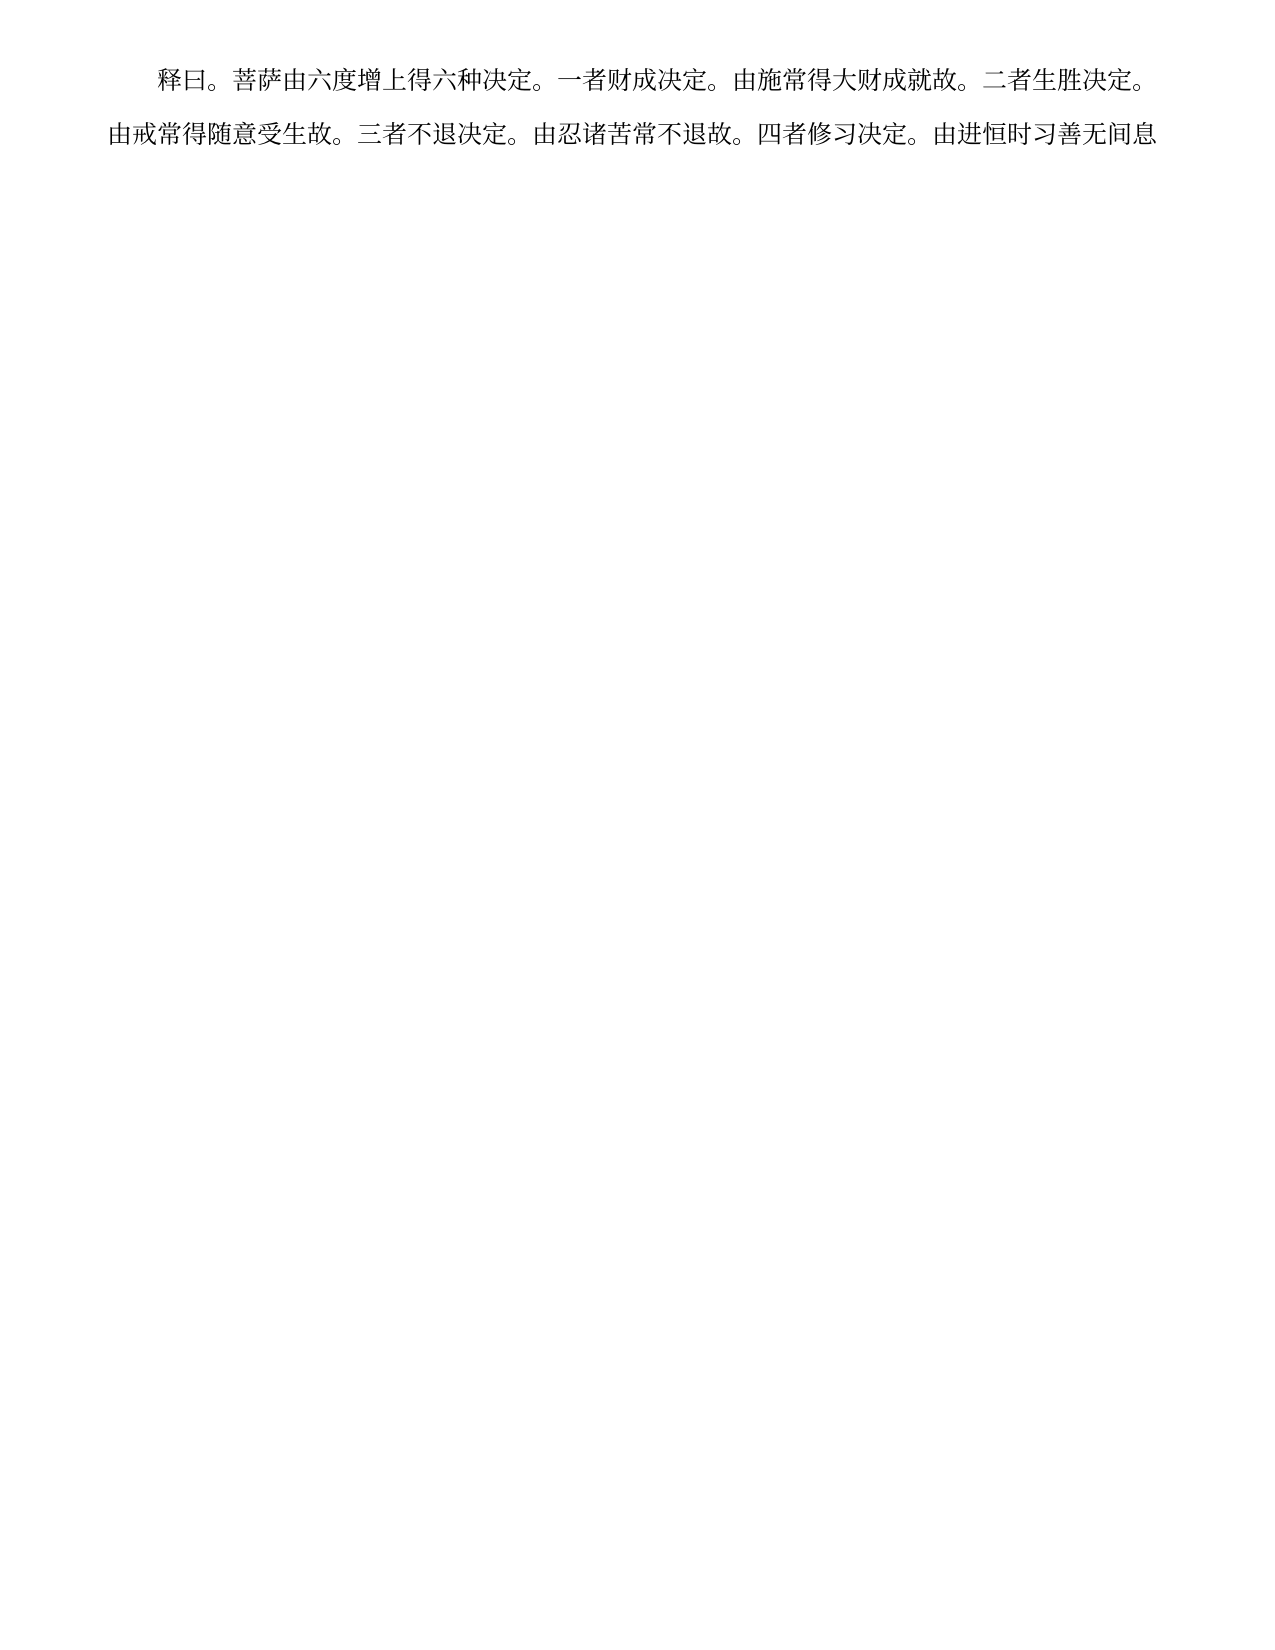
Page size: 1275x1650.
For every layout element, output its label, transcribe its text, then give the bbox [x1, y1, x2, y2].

text 释曰。菩萨由六度增上得六种决定。一者财成决定。由施常得大财成就故。二者生胜决定。由戒常得随意受生故。三者不退决定。由忍诸苦常不退故。四者修习决定。由进恒时习善无间息 [107, 60, 1159, 151]
